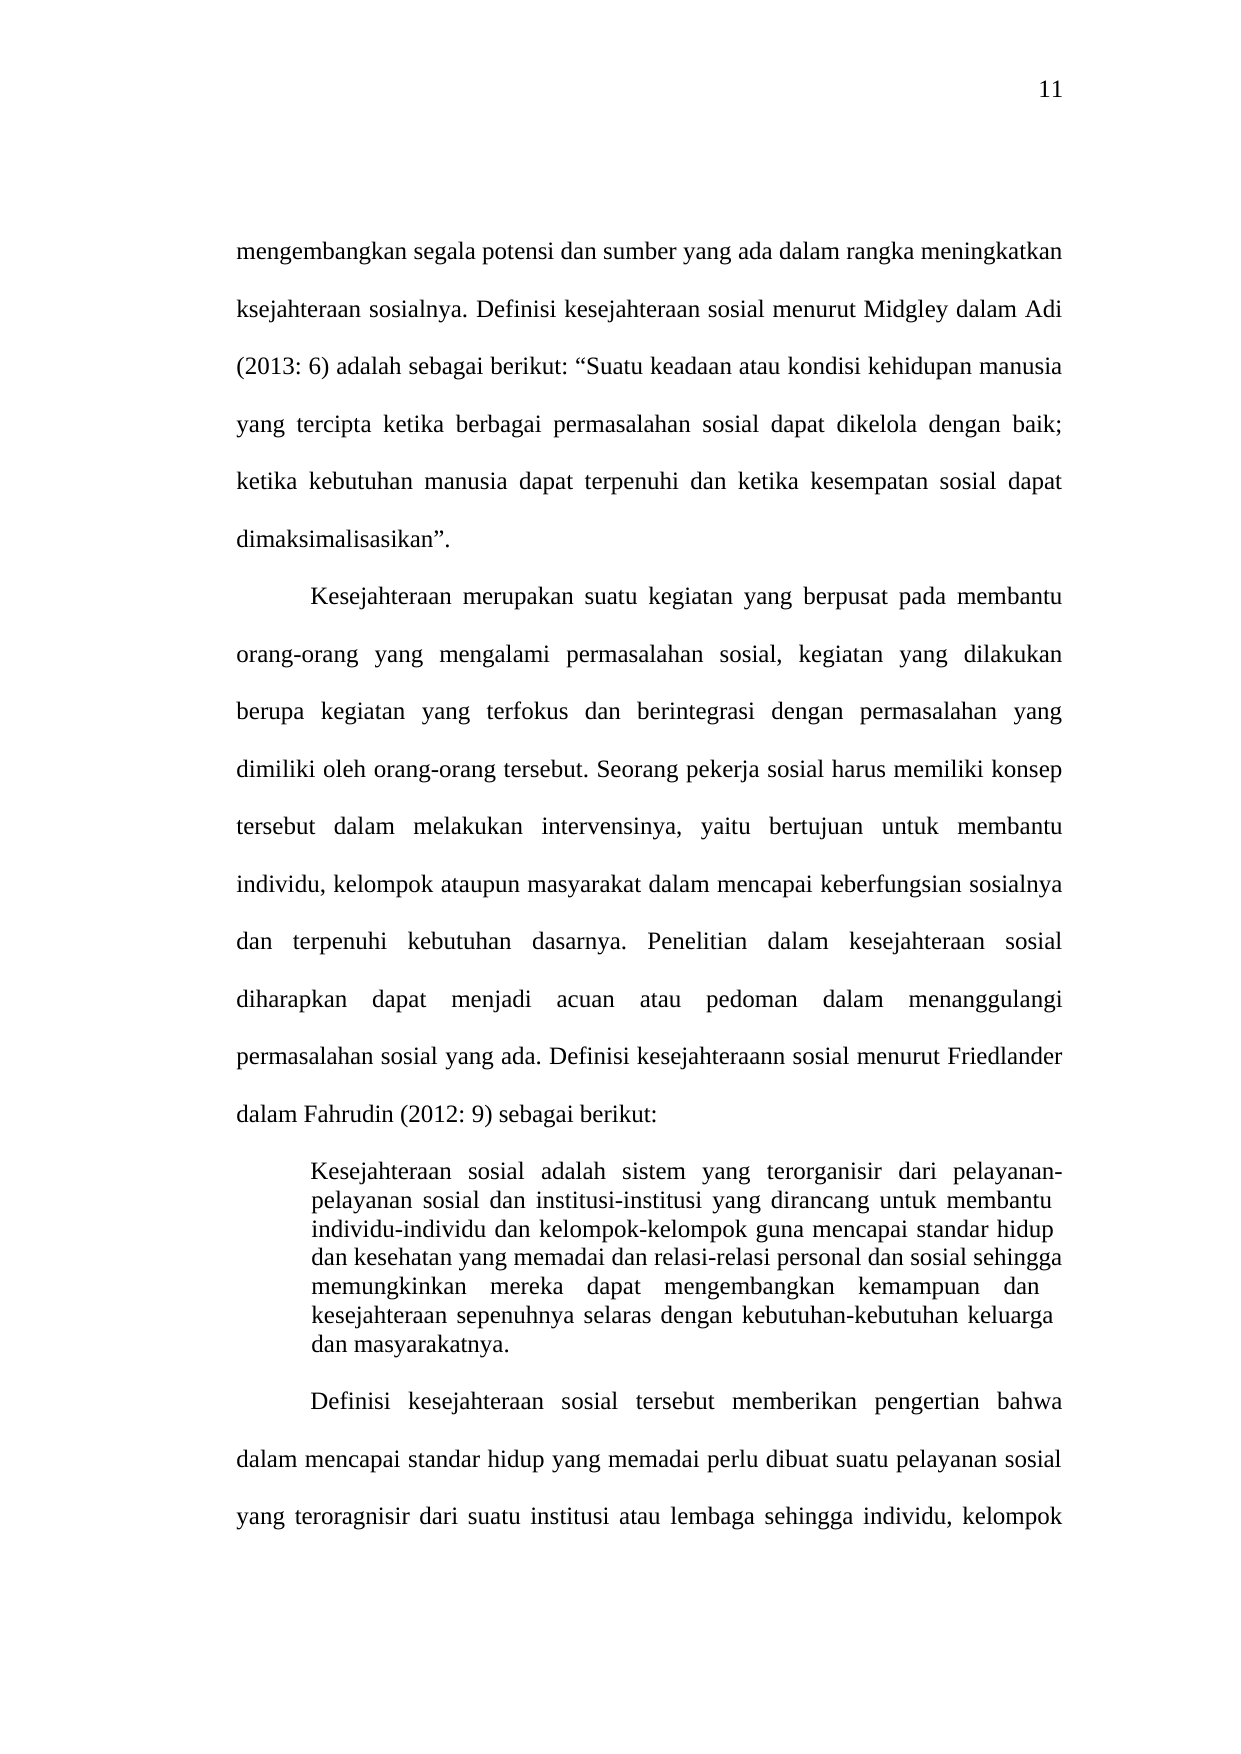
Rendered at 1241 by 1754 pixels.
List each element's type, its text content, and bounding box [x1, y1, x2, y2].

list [236, 236, 1063, 552]
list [236, 1386, 1063, 1530]
list Kesejahteraan merupakan suatu kegiatan yang berpusat pada membantu orang-orang yang mengalami permasalahan sosial, kegiatan yang dilakukan berupa kegiatan yang terfokus dan berintegrasi dengan permasalahan yang dimiliki oleh orang-orang tersebut. Seorang pekerja sosial harus memiliki konsep tersebut dalam melakukan intervensinya, yaitu bertujuan untuk membantu individu, kelompok ataupun masyarakat dalam mencapai keberfungsian sosialnya dan terpenuhi kebutuhan dasarnya. Penelitian dalam kesejahteraan sosial diharapkan dapat menjadi acuan atau pedoman dalam menanggulangi permasalahan sosial yang ada. Definisi kesejahteraann sosial menurut Friedlander dalam Fahrudin (2012: 9) sebagai berikut: [236, 581, 1063, 1127]
list Kesejahteraan sosial adalah sistem yang terorganisir dari pelayanan- pelayanan sosial dan institusi-institusi yang dirancang untuk membantu individu-individu dan kelompok-kelompok guna mencapai standar hidup dan kesehatan yang memadai dan relasi-relasi personal dan sosial sehingga memungkinkan mereka dapat mengembangkan kemampuan dan kesejahteraan sepenuhnya selaras dengan kebutuhan-kebutuhan keluarga dan masyarakatnya. [236, 1156, 1063, 1357]
